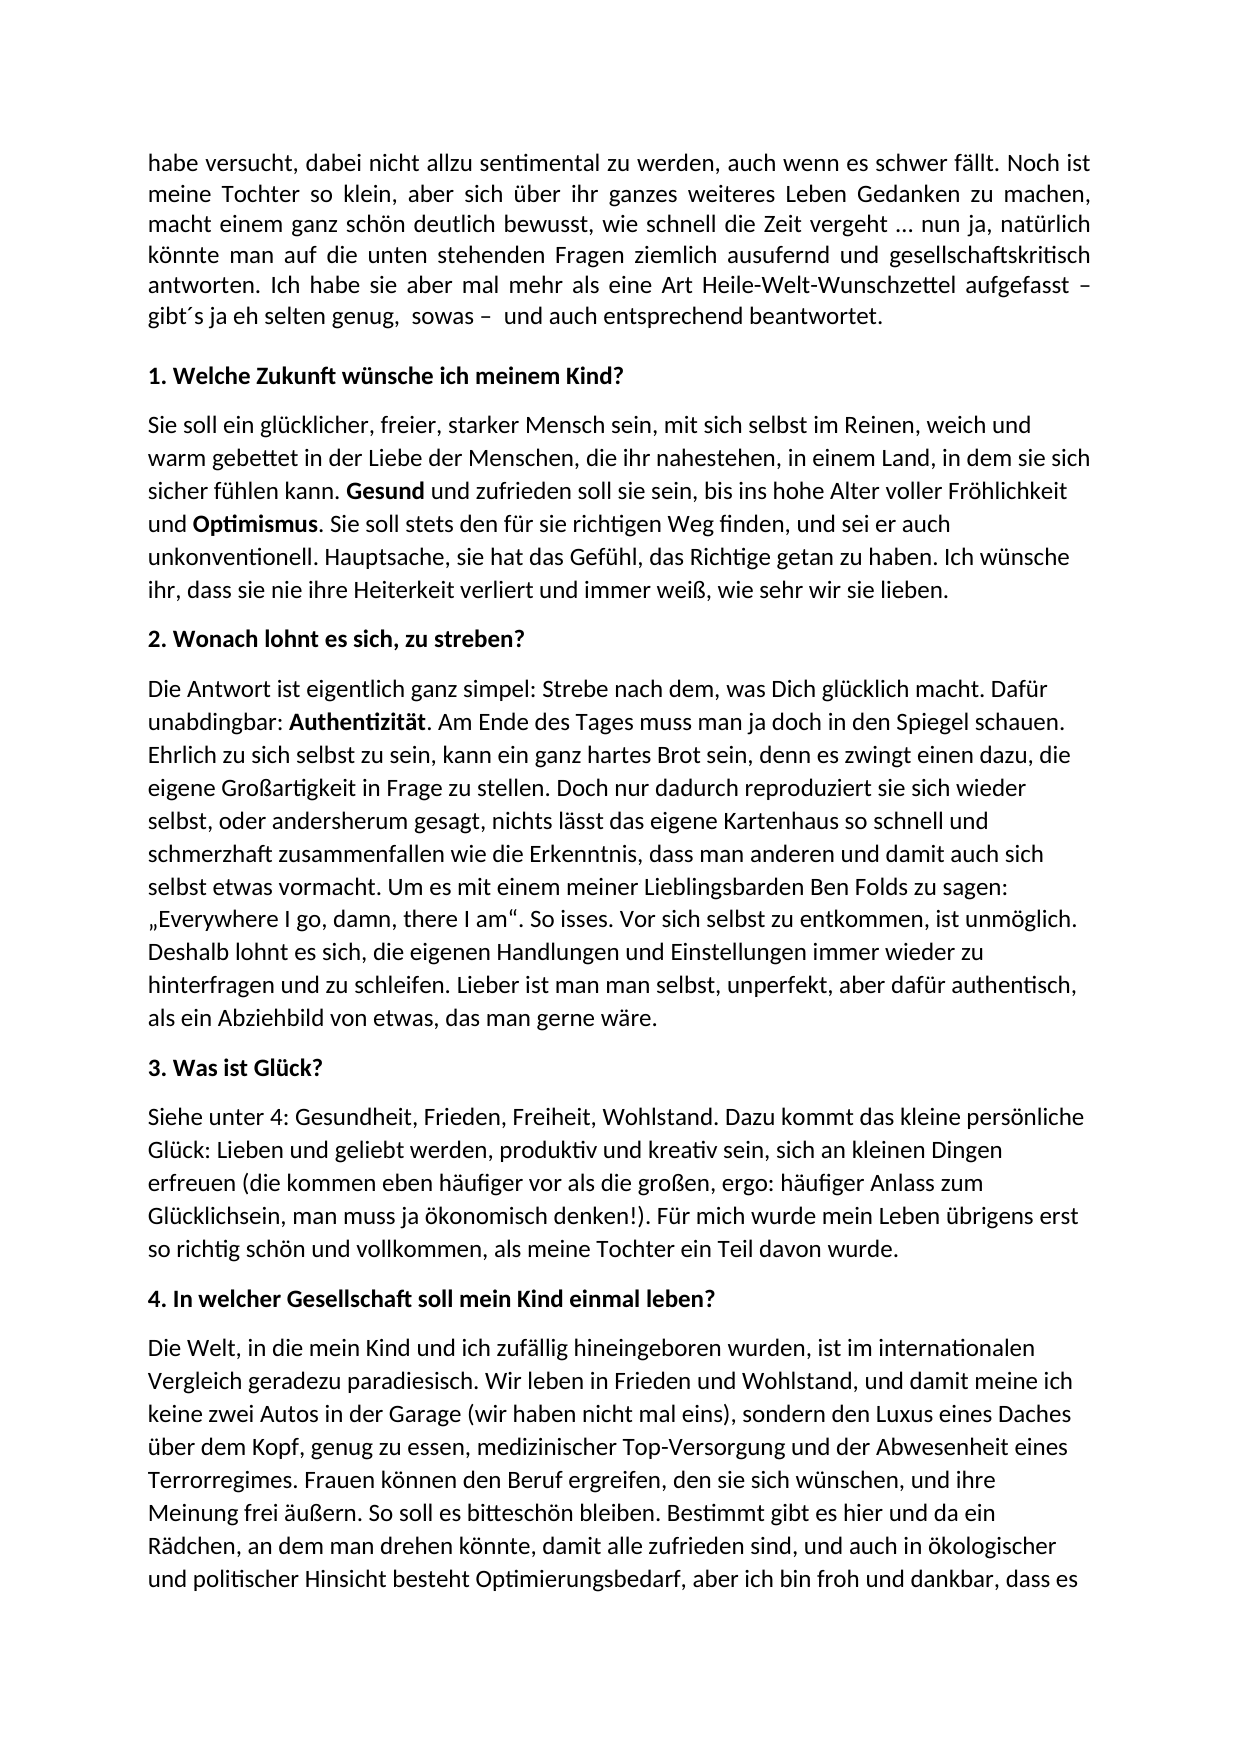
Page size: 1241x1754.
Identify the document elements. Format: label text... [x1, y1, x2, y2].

text 3. Was ist Glück? [148, 1052, 1093, 1082]
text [148, 1332, 1093, 1593]
text 2. Wonach lohnt es sich, zu streben? [148, 624, 1093, 654]
text 1. Welche Zukunft wünsche ich meinem Kind? [148, 360, 1093, 390]
text Siehe unter 4: Gesundheit, Frieden, Freiheit, Wohlstand. Dazu kommt das kleine persönliche Glück: Lieben und geliebt werden, produktiv und kreativ sein, sich an kleinen Dingen erfreuen (die kommen eben häufiger vor als die großen, ergo: häufiger Anlass zum Glücklichsein, man muss ja ökonomisch denken!). Für mich wurde mein Leben übrigens erst so richtig schön und vollkommen, als meine Tochter ein Teil davon wurde. [148, 1102, 1093, 1264]
text Die Antwort ist eigentlich ganz simpel: Strebe nach dem, was Dich glücklich macht. Dafür unabdingbar: Authentizität. Am Ende des Tages muss man ja doch in den Spiegel schauen. Ehrlich zu sich selbst zu sein, kann ein ganz hartes Brot sein, denn es zwingt einen dazu, die eigene Großartigkeit in Frage zu stellen. Doch nur dadurch reproduziert sie sich wieder selbst, oder andersherum gesagt, nichts lässt das eigene Kartenhaus so schnell und schmerzhaft zusammenfallen wie die Erkenntnis, dass man anderen und damit auch sich selbst etwas vormacht. Um es mit einem meiner Lieblingsbarden Ben Folds zu sagen: „Everywhere I go, damn, there I am“. So isses. Vor sich selbst zu entkommen, ist unmöglich. Deshalb lohnt es sich, die eigenen Handlungen und Einstellungen immer wieder zu hinterfragen und zu schleifen. Lieber ist man man selbst, unperfekt, aber dafür authentisch, als ein Abziehbild von etwas, das man gerne wäre. [148, 673, 1093, 1033]
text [148, 148, 1093, 331]
text 4. In welcher Gesellschaft soll mein Kind einmal leben? [148, 1283, 1093, 1313]
text Sie soll ein glücklicher, freier, starker Mensch sein, mit sich selbst im Reinen, weich und warm gebettet in der Liebe der Menschen, die ihr nahestehen, in einem Land, in dem sie sich sicher fühlen kann. Gesund und zufrieden soll sie sein, bis ins hohe Alter voller Fröhlichkeit und Optimismus. Sie soll stets den für sie richtigen Weg finden, und sei er auch unkonventionell. Hauptsache, sie hat das Gefühl, das Richtige getan zu haben. Ich wünsche ihr, dass sie nie ihre Heiterkeit verliert und immer weiß, wie sehr wir sie lieben. [148, 409, 1093, 604]
